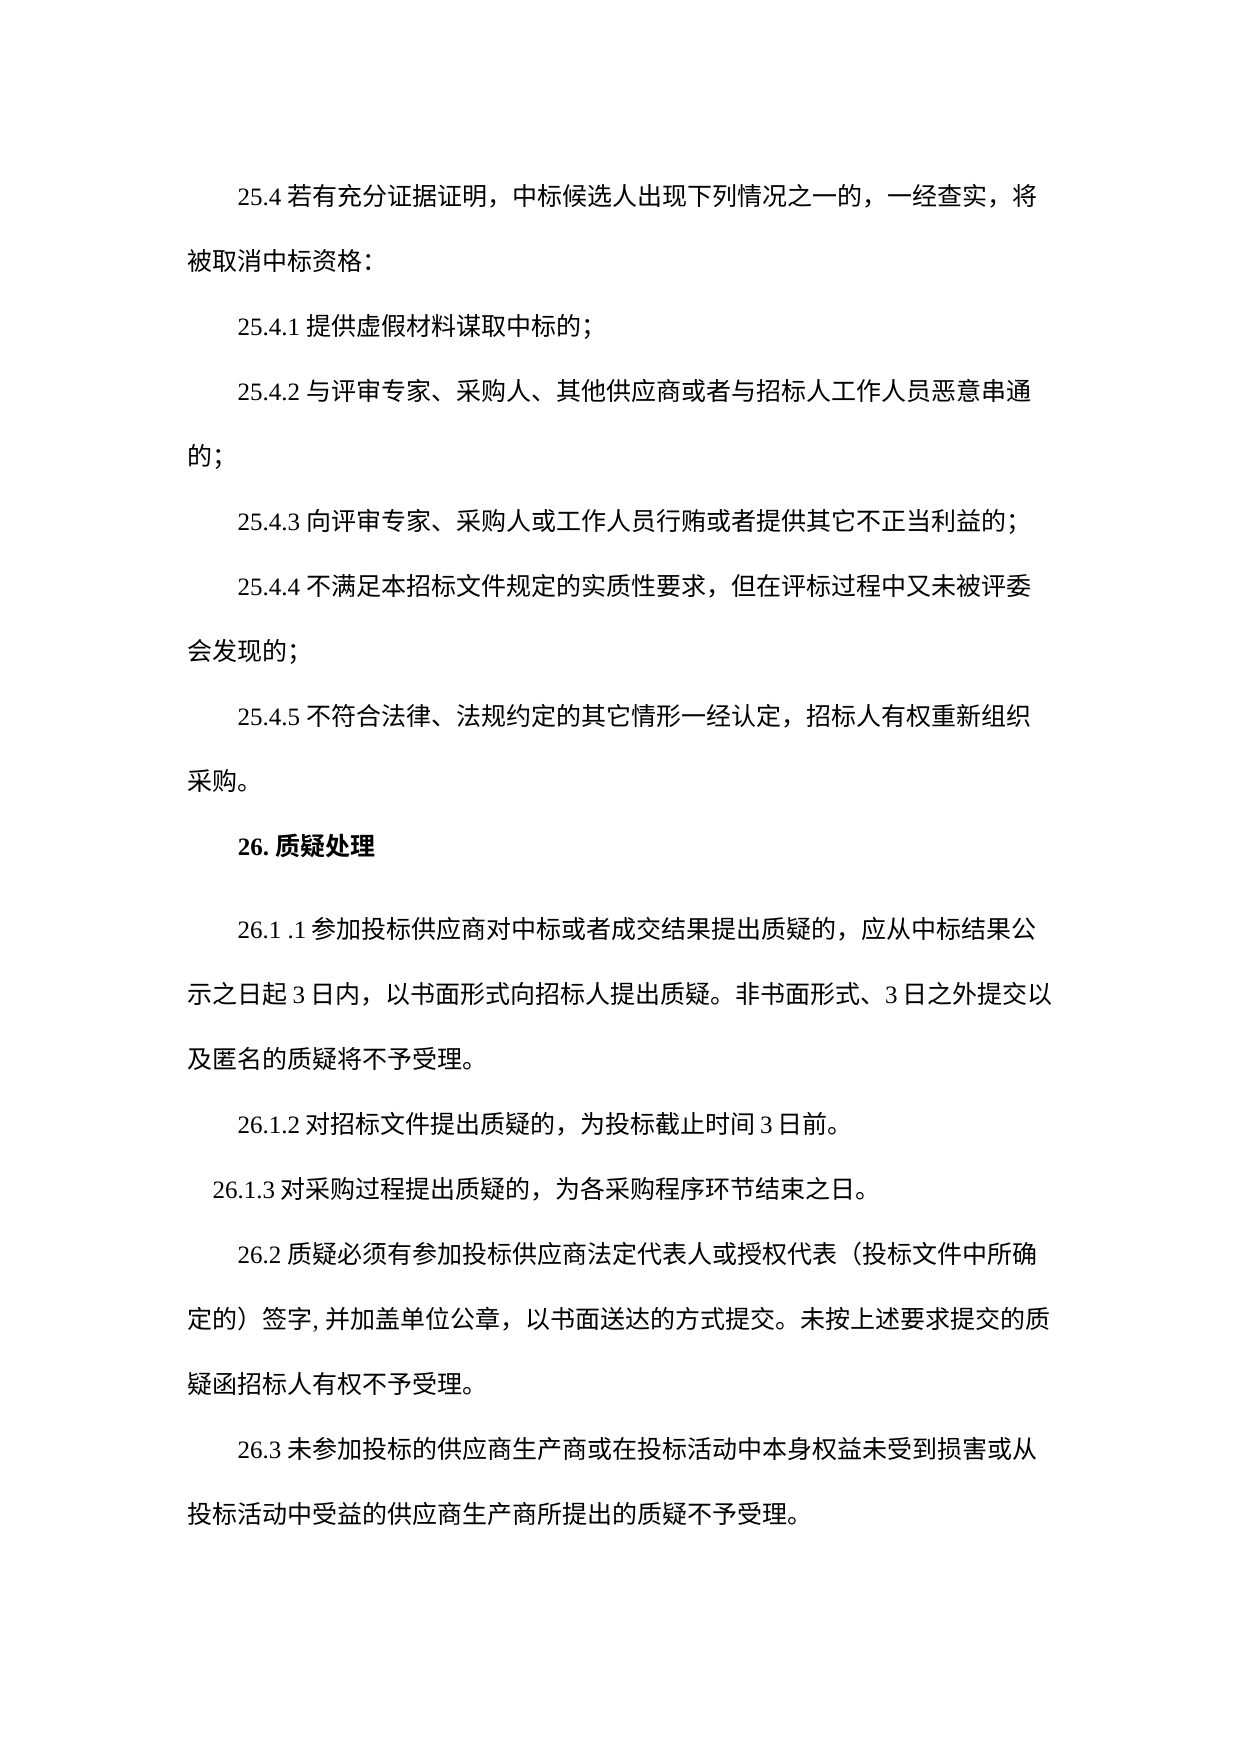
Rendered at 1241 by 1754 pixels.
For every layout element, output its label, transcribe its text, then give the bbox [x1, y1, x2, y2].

text 25.4.1 提供虚假材料谋取中标的； [187, 292, 1053, 357]
text 25.4.3 向评审专家、采购人或工作人员行贿或者提供其它不正当利益的； [187, 487, 1053, 552]
text 25.4 若有充分证据证明，中标候选人出现下列情况之一的，一经查实，将被取消中标资格： [187, 162, 1053, 292]
text 26.3 未参加投标的供应商生产商或在投标活动中本身权益未受到损害或从投标活动中受益的供应商生产商所提出的质疑不予受理。 [187, 1415, 1053, 1545]
text 26.1 .1参加投标供应商对中标或者成交结果提出质疑的，应从中标结果公示之日起3日内，以书面形式向招标人提出质疑。非书面形式、3日之外提交以及匿名的质疑将不予受理。 [187, 895, 1053, 1090]
text 25.4.5 不符合法律、法规约定的其它情形一经认定，招标人有权重新组织采购。 [187, 682, 1053, 812]
text 25.4.2 与评审专家、采购人、其他供应商或者与招标人工作人员恶意串通的； [187, 357, 1053, 487]
text 26.1.2对招标文件提出质疑的，为投标截止时间3日前。 [187, 1090, 1053, 1155]
text 26.2 质疑必须有参加投标供应商法定代表人或授权代表（投标文件中所确定的）签字, 并加盖单位公章，以书面送达的方式提交。未按上述要求提交的质疑函招标人有权不予受理。 [187, 1220, 1053, 1415]
text 26.1.3对采购过程提出质疑的，为各采购程序环节结束之日。 [187, 1155, 1053, 1220]
text 26. 质疑处理 [187, 812, 1053, 877]
text 25.4.4 不满足本招标文件规定的实质性要求，但在评标过程中又未被评委会发现的； [187, 552, 1053, 682]
